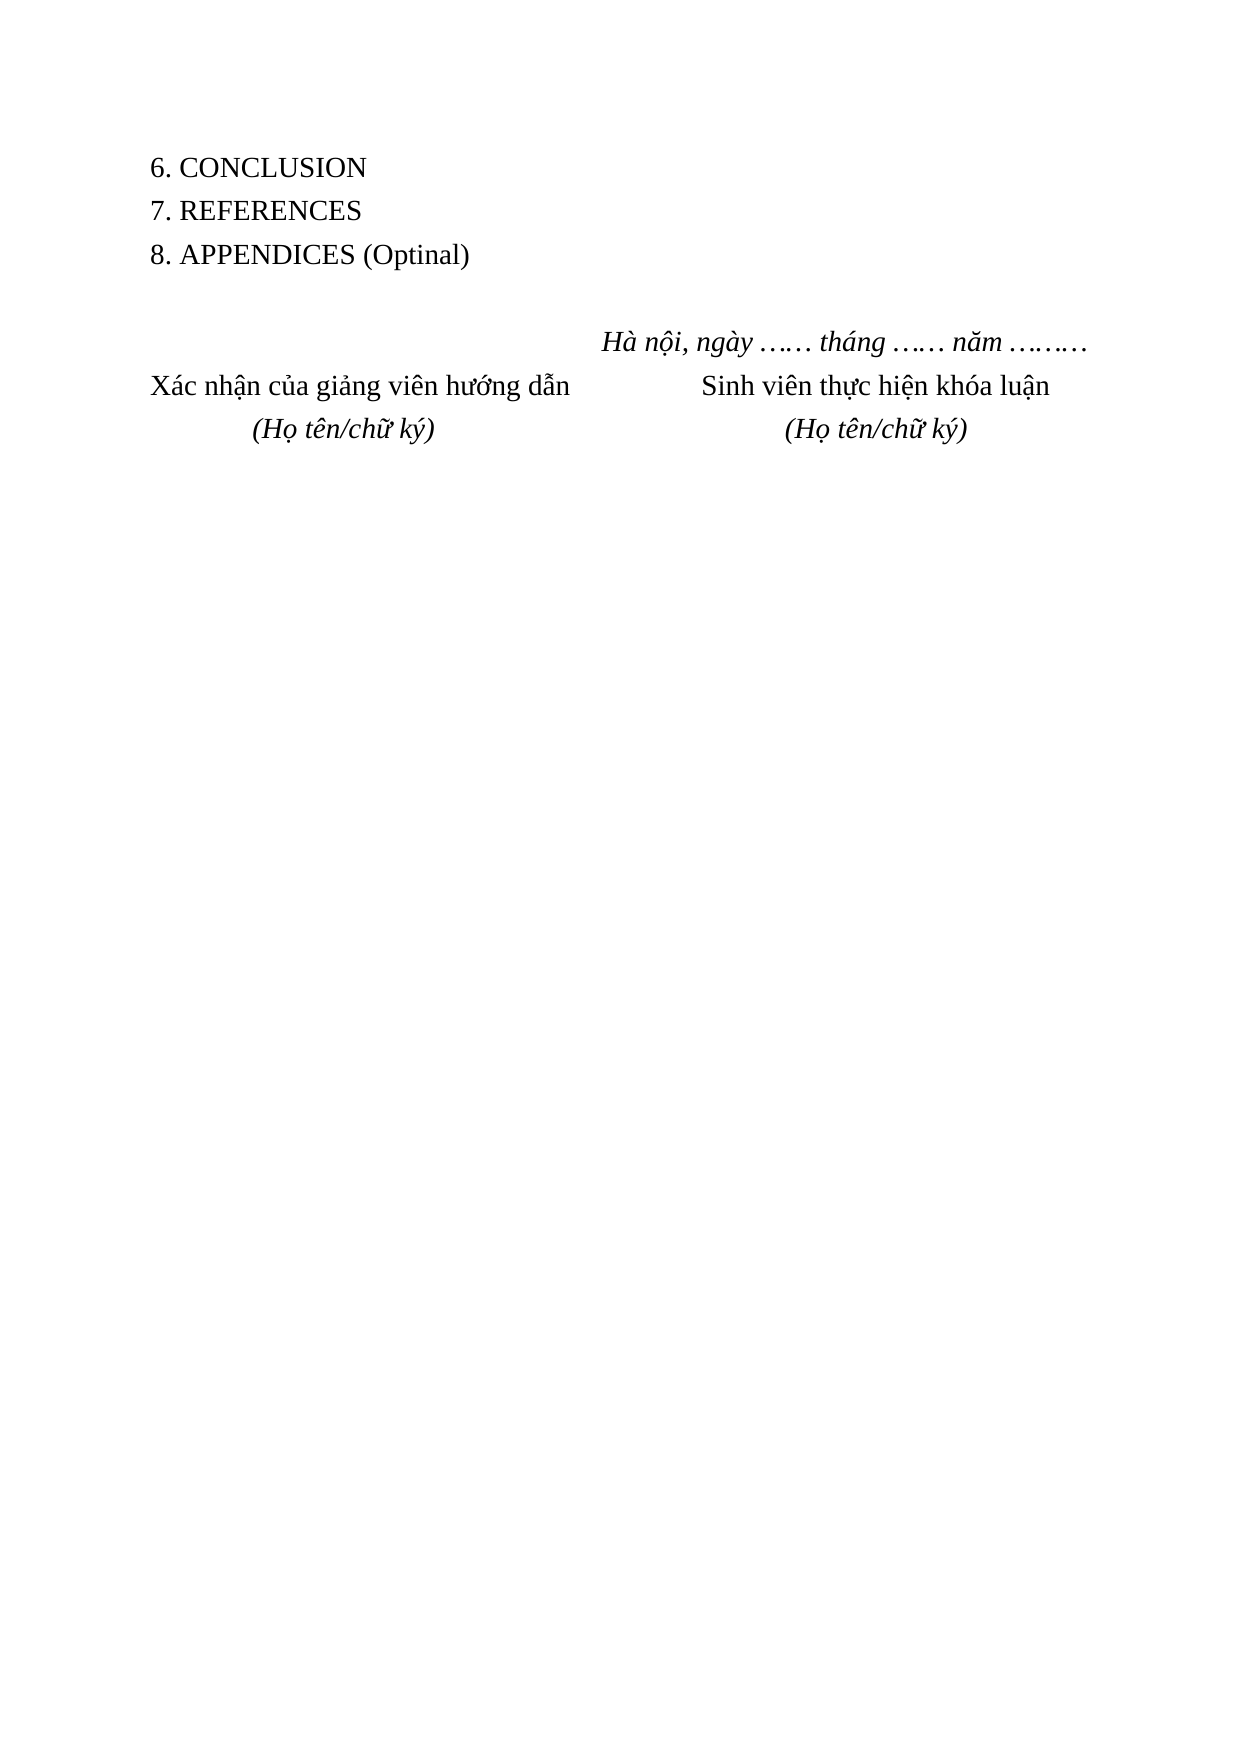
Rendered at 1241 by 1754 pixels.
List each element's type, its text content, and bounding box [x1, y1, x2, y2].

text Xác nhận của giảng viên hướng dẫn Sinh viên thực hiện khóa luận [150, 368, 1090, 401]
text (Họ tên/chữ ký) (Họ tên/chữ ký) [150, 411, 1090, 445]
text 8. APPENDICES (Optinal) [150, 237, 1090, 271]
text Hà nội, ngày …… tháng …… năm ……… [150, 324, 1090, 358]
text 6. CONCLUSION [150, 150, 1090, 183]
text 7. REFERENCES [150, 193, 1090, 227]
